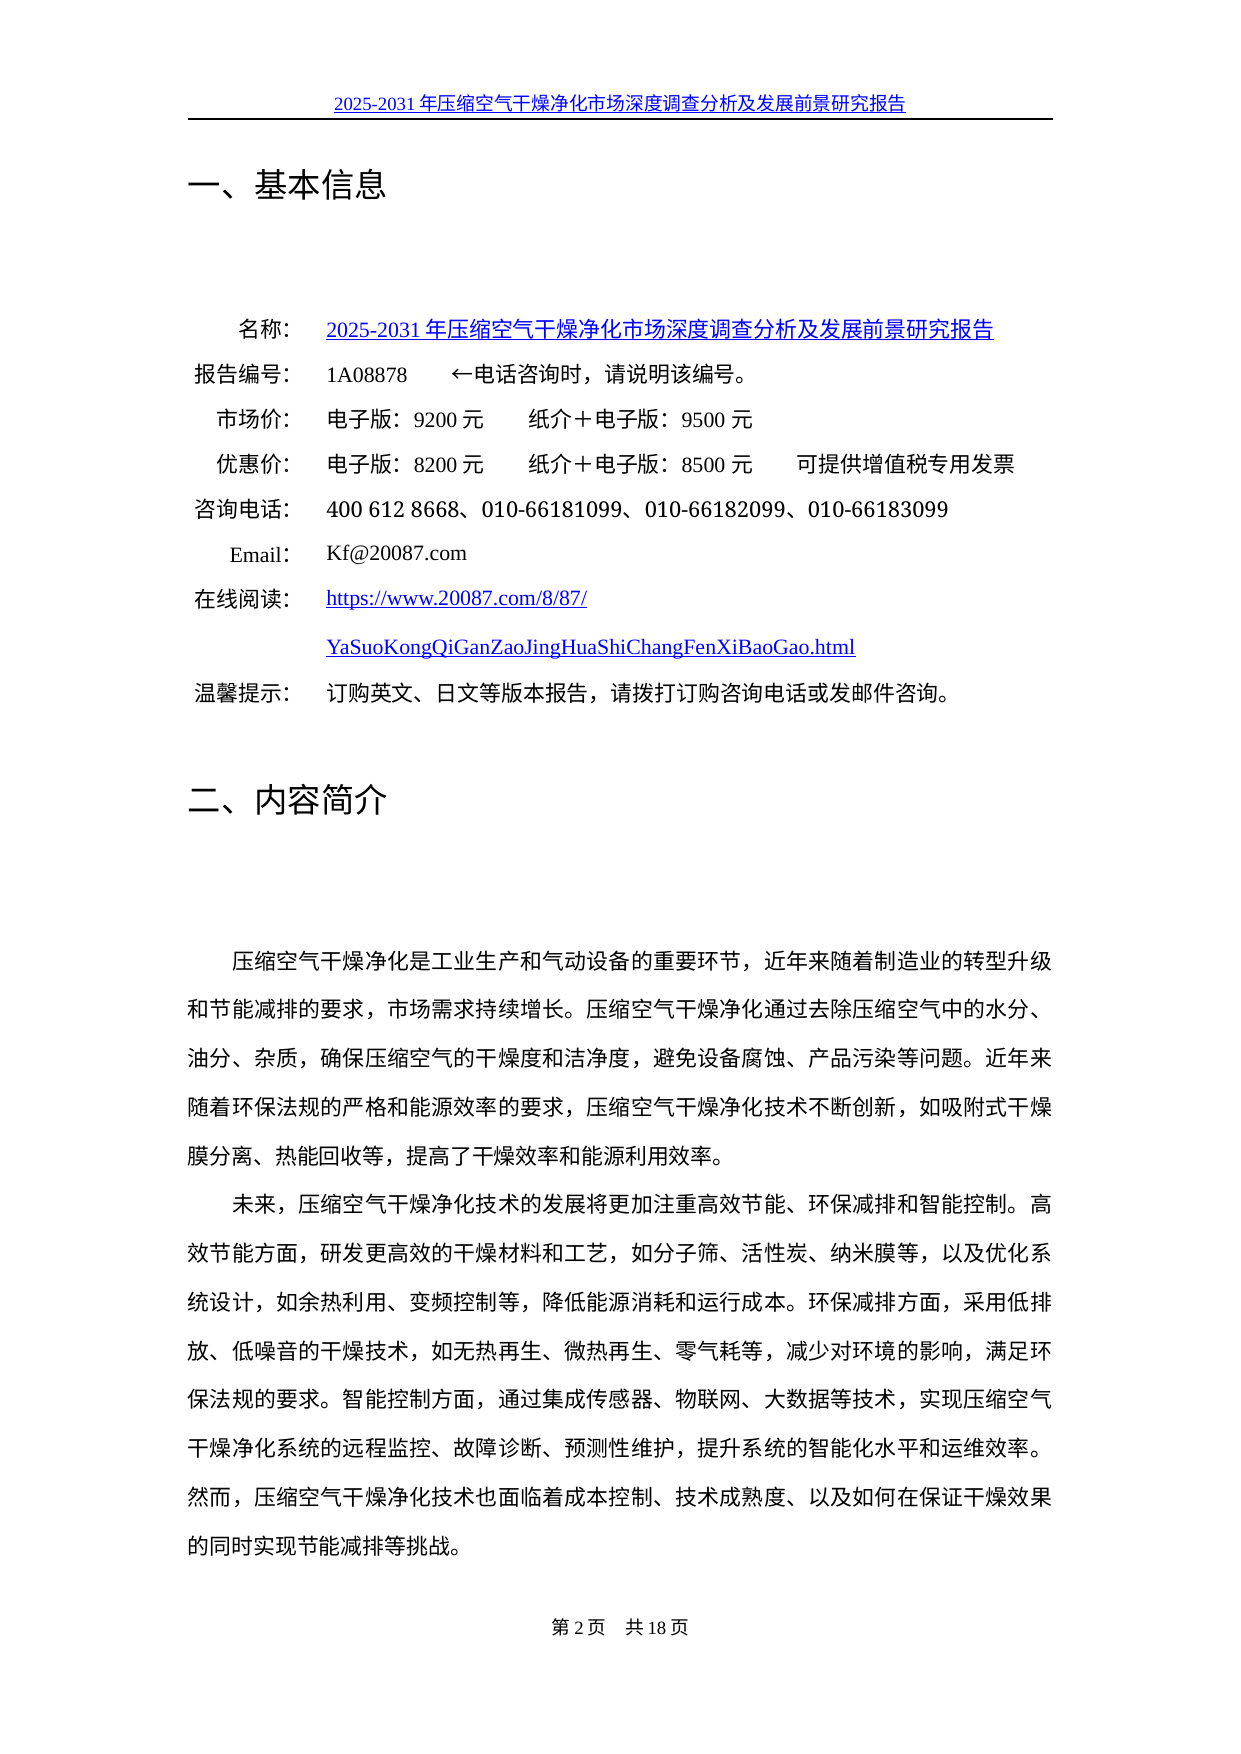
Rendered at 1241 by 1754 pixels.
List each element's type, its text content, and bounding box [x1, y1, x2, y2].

table_cell 在线阅读： [167, 582, 315, 675]
title 二、内容简介 [187, 766, 1053, 831]
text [187, 943, 1053, 1561]
table_cell 报告编号： [167, 357, 315, 402]
table_cell 订购英文、日文等版本报告，请拨打订购咨询电话或发邮件咨询。 [315, 675, 1073, 720]
table_cell 温馨提示： [167, 675, 315, 720]
table_cell 1A08878 ←电话咨询时，请说明该编号。 [315, 357, 1073, 402]
table_header 名称： [167, 312, 315, 357]
table_cell 咨询电话： [167, 492, 315, 537]
table_cell 电子版：9200 元 纸介＋电子版：9500 元 [315, 402, 1073, 447]
table_cell 市场价： [167, 402, 315, 447]
title 一、基本信息 [187, 150, 1053, 215]
table_cell [315, 582, 1073, 675]
table_cell 优惠价： [167, 447, 315, 492]
table_cell Email： [167, 537, 315, 582]
table_cell 400 612 8668、010-66181099、010-66182099、010-66183099 [315, 492, 1073, 537]
table_header 2025-2031年压缩空气干燥净化市场深度调查分析及发展前景研究报告 [315, 312, 1073, 357]
table_cell Kf@20087.com [315, 537, 1073, 582]
table_cell 电子版：8200 元 纸介＋电子版：8500 元 可提供增值税专用发票 [315, 447, 1073, 492]
